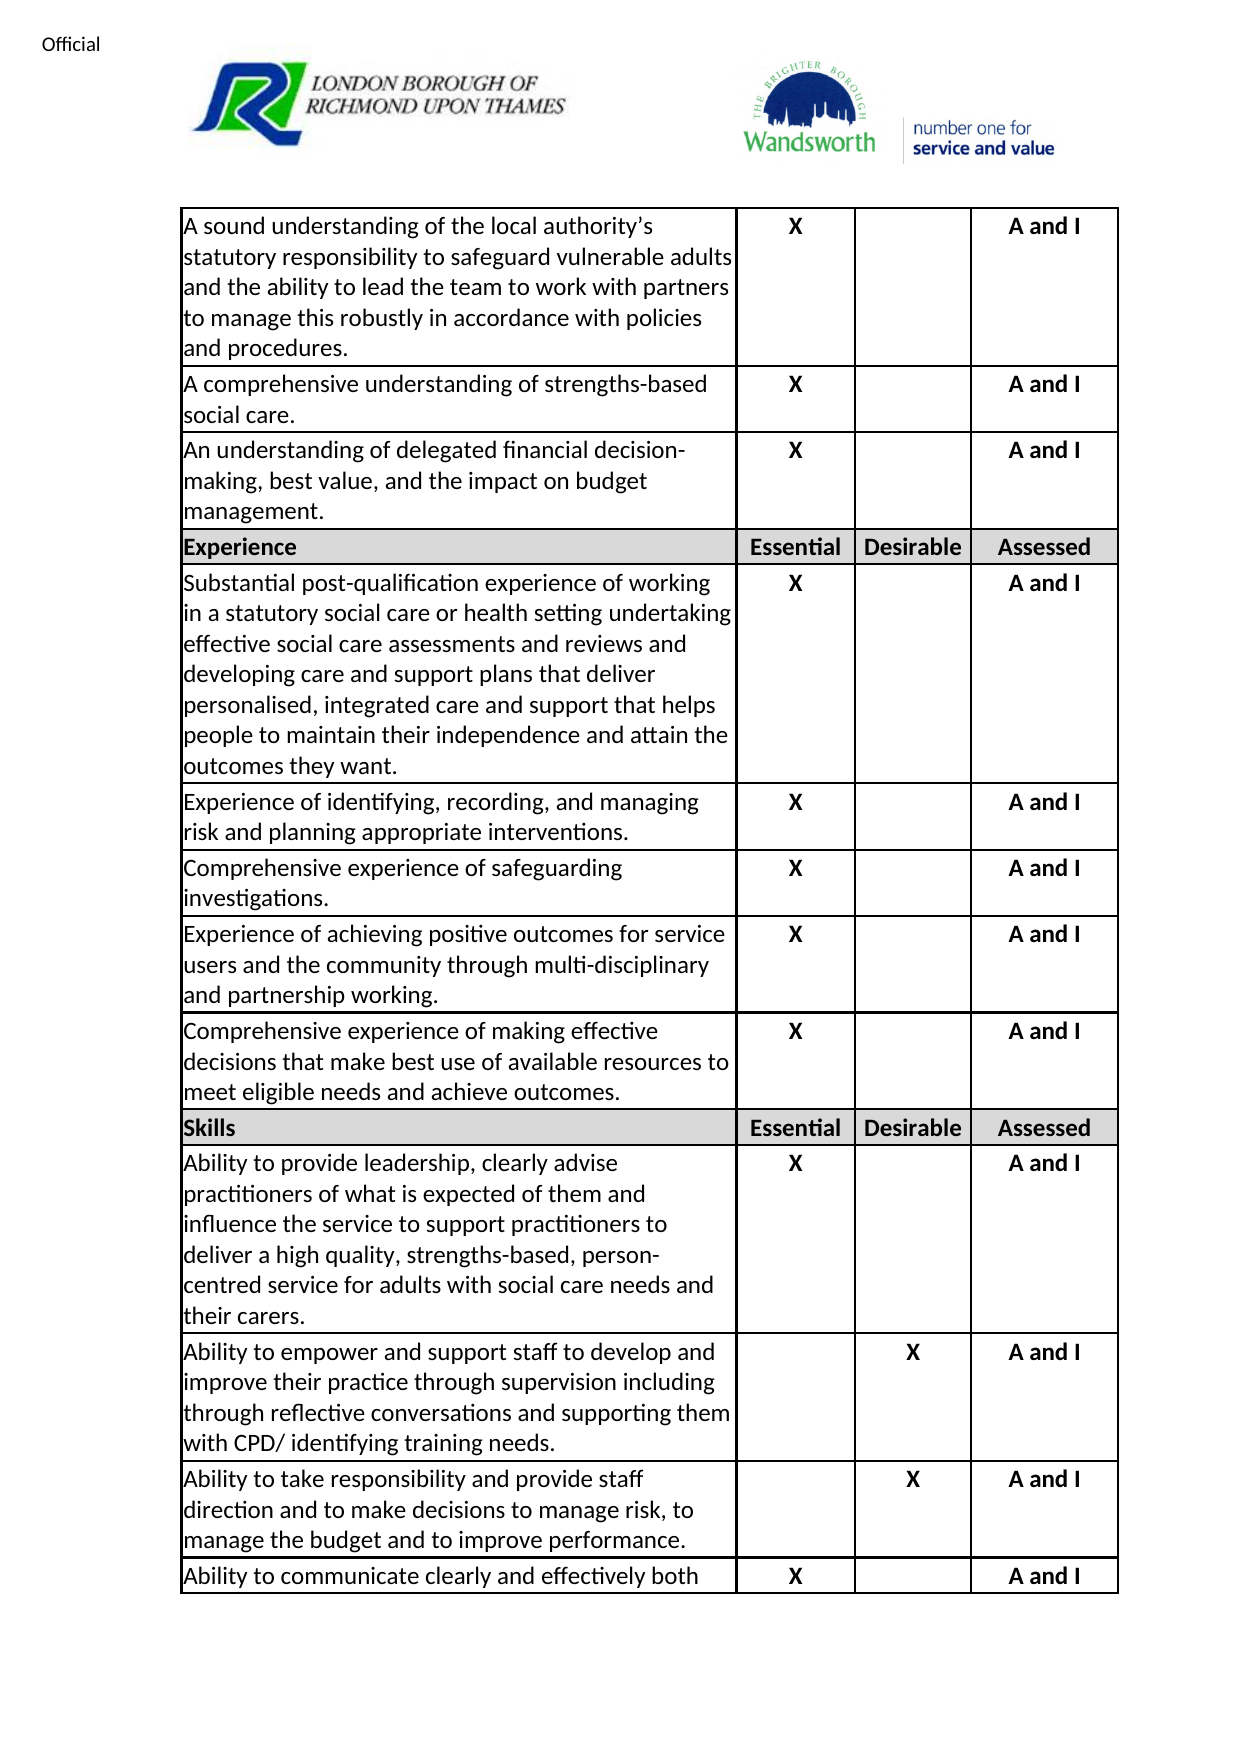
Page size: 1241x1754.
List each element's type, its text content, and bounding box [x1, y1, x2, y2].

table_cell [856, 1146, 970, 1332]
table_cell A and I [972, 1334, 1117, 1459]
table_cell X [856, 1462, 970, 1556]
table_cell X [738, 565, 854, 782]
table_cell Desirable [856, 1110, 970, 1144]
table_cell Essential [738, 1110, 854, 1144]
table_cell Essential [738, 530, 854, 563]
table_cell [856, 784, 970, 848]
table_cell [856, 209, 970, 364]
table_cell Ability to empower and support staff to develop and improve their practice through supervision including through reflective conversations and supporting them with CPD/ identifying training needs. [183, 1334, 735, 1459]
table_cell A comprehensive understanding of strengths-based social care. [183, 367, 735, 431]
table_cell Ability to take responsibility and provide staff direction and to make decisions to manage risk, to manage the budget and to improve performance. [183, 1462, 735, 1556]
table_cell Comprehensive experience of making effective decisions that make best use of available resources to meet eligible needs and achieve outcomes. [183, 1014, 735, 1108]
table_cell X [738, 851, 854, 915]
table_cell Substantial post-qualification experience of working in a statutory social care or health setting undertaking effective social care assessments and reviews and developing care and support plans that deliver personalised, integrated care and support that helps people to maintain their independence and attain the outcomes they want. [183, 565, 735, 782]
table_cell A and I [972, 209, 1117, 364]
table_cell A and I [972, 1146, 1117, 1332]
picture [187, 44, 575, 165]
table_cell X [738, 917, 854, 1011]
table_cell X [856, 1334, 970, 1459]
table_cell A and I [972, 1559, 1117, 1592]
table_cell [856, 433, 970, 528]
table_cell X [738, 367, 854, 431]
table_cell A sound understanding of the local authority’s statutory responsibility to safeguard vulnerable adults and the ability to lead the team to work with partners to manage this robustly in accordance with policies and procedures. [183, 209, 735, 364]
table_cell A and I [972, 433, 1117, 528]
table_cell X [738, 1146, 854, 1332]
table_cell Comprehensive experience of safeguarding investigations. [183, 851, 735, 915]
table_cell Experience [183, 530, 735, 563]
table_cell [856, 367, 970, 431]
table_cell Assessed [972, 1110, 1117, 1144]
table_cell A and I [972, 1014, 1117, 1108]
table_cell Experience of identifying, recording, and managing risk and planning appropriate interventions. [183, 784, 735, 848]
table_cell Experience of achieving positive outcomes for service users and the community through multi-disciplinary and partnership working. [183, 917, 735, 1011]
table_cell [856, 1559, 970, 1592]
table_cell X [738, 1014, 854, 1108]
table_cell X [738, 433, 854, 528]
table_cell [856, 565, 970, 782]
table_cell A and I [972, 851, 1117, 915]
table_cell A and I [972, 565, 1117, 782]
table_cell A and I [972, 367, 1117, 431]
table_cell A and I [972, 784, 1117, 848]
table_cell X [738, 1559, 854, 1592]
table_cell A and I [972, 1462, 1117, 1556]
table_cell [856, 851, 970, 915]
table_cell [856, 917, 970, 1011]
table_cell [856, 1014, 970, 1108]
table_cell A and I [972, 917, 1117, 1011]
picture [733, 53, 1060, 165]
table_cell X [738, 209, 854, 364]
table_cell Desirable [856, 530, 970, 563]
table_cell An understanding of delegated financial decision-making, best value, and the impact on budget management. [183, 433, 735, 528]
table_cell Ability to provide leadership, clearly advise practitioners of what is expected of them and influence the service to support practitioners to deliver a high quality, strengths-based, person-centred service for adults with social care needs and their carers. [183, 1146, 735, 1332]
table_cell X [738, 784, 854, 848]
table_cell Skills [183, 1110, 735, 1144]
table_cell [738, 1462, 854, 1556]
table_cell Assessed [972, 530, 1117, 563]
table_cell [738, 1334, 854, 1459]
